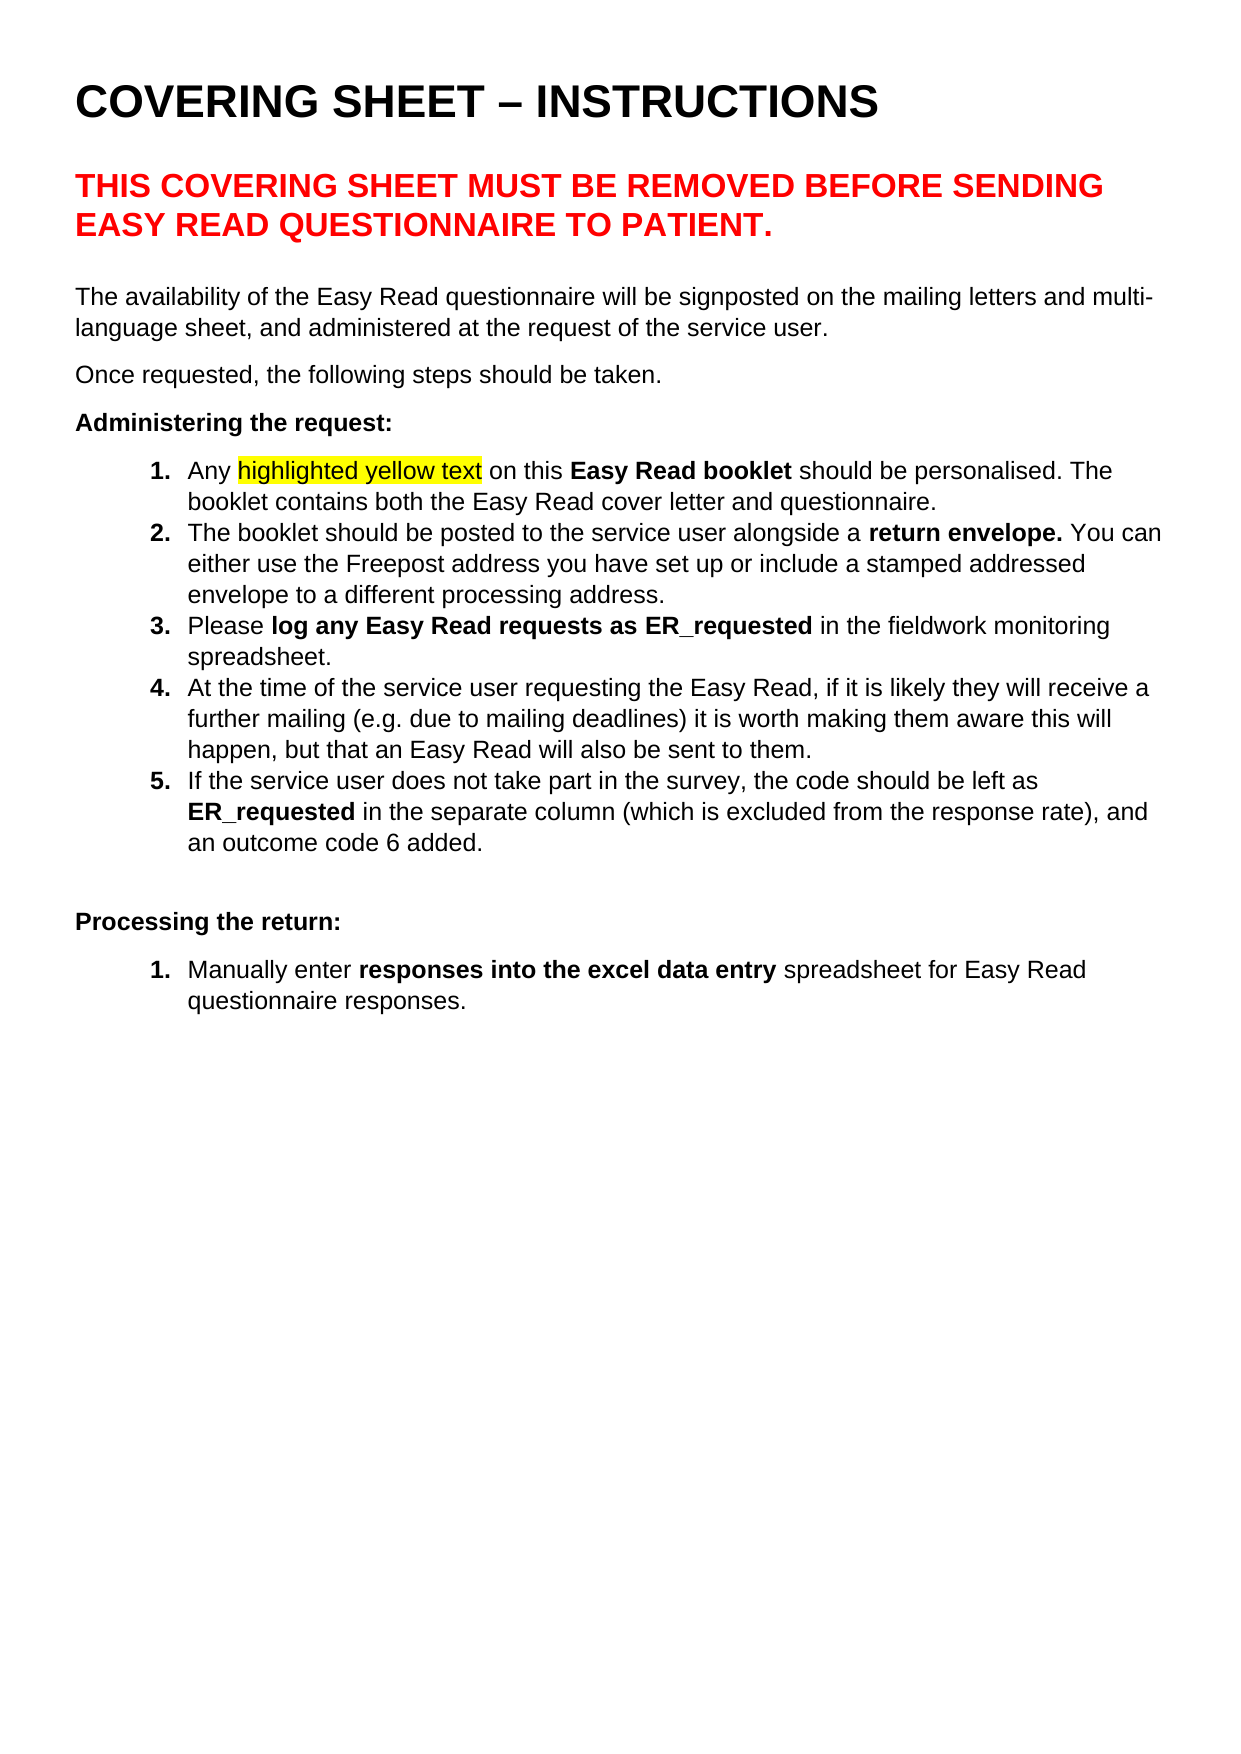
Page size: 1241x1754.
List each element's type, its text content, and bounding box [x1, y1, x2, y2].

text COVERING SHEET – INSTRUCTIONS [75, 75, 1165, 128]
list At the time of the service user requesting the Easy Read, if it is likely they will receive a further mailing (e.g. due to mailing deadlines) it is worth making them aware this will happen, but that an Easy Read will also be sent to them. [150, 673, 1165, 764]
list Any highlighted yellow text on this Easy Read booklet should be personalised. The booklet contains both the Easy Read cover letter and questionnaire. [150, 456, 1165, 515]
text THIS COVERING SHEET MUST BE REMOVED BEFORE SENDING EASY READ QUESTIONNAIRE TO PATIENT. [75, 166, 1165, 243]
list Manually enter responses into the excel data entry spreadsheet for Easy Read questionnaire responses. [150, 954, 1165, 1014]
text Processing the return: [75, 907, 1165, 936]
text Once requested, the following steps should be taken. [75, 360, 1165, 389]
text Administering the request: [75, 408, 1165, 437]
list If the service user does not take part in the survey, the code should be left as ER_requested in the separate column (which is excluded from the response rate), and an outcome code 6 added. [150, 766, 1165, 857]
text The availability of the Easy Read questionnaire will be signposted on the mailing letters and multi-language sheet, and administered at the request of the service user. [75, 281, 1165, 341]
list The booklet should be posted to the service user alongside a return envelope. You can either use the Freepost address you have set up or include a stamped addressed envelope to a different processing address. [150, 518, 1165, 608]
list Please log any Easy Read requests as ER_requested in the fieldwork monitoring spreadsheet. [150, 611, 1165, 671]
